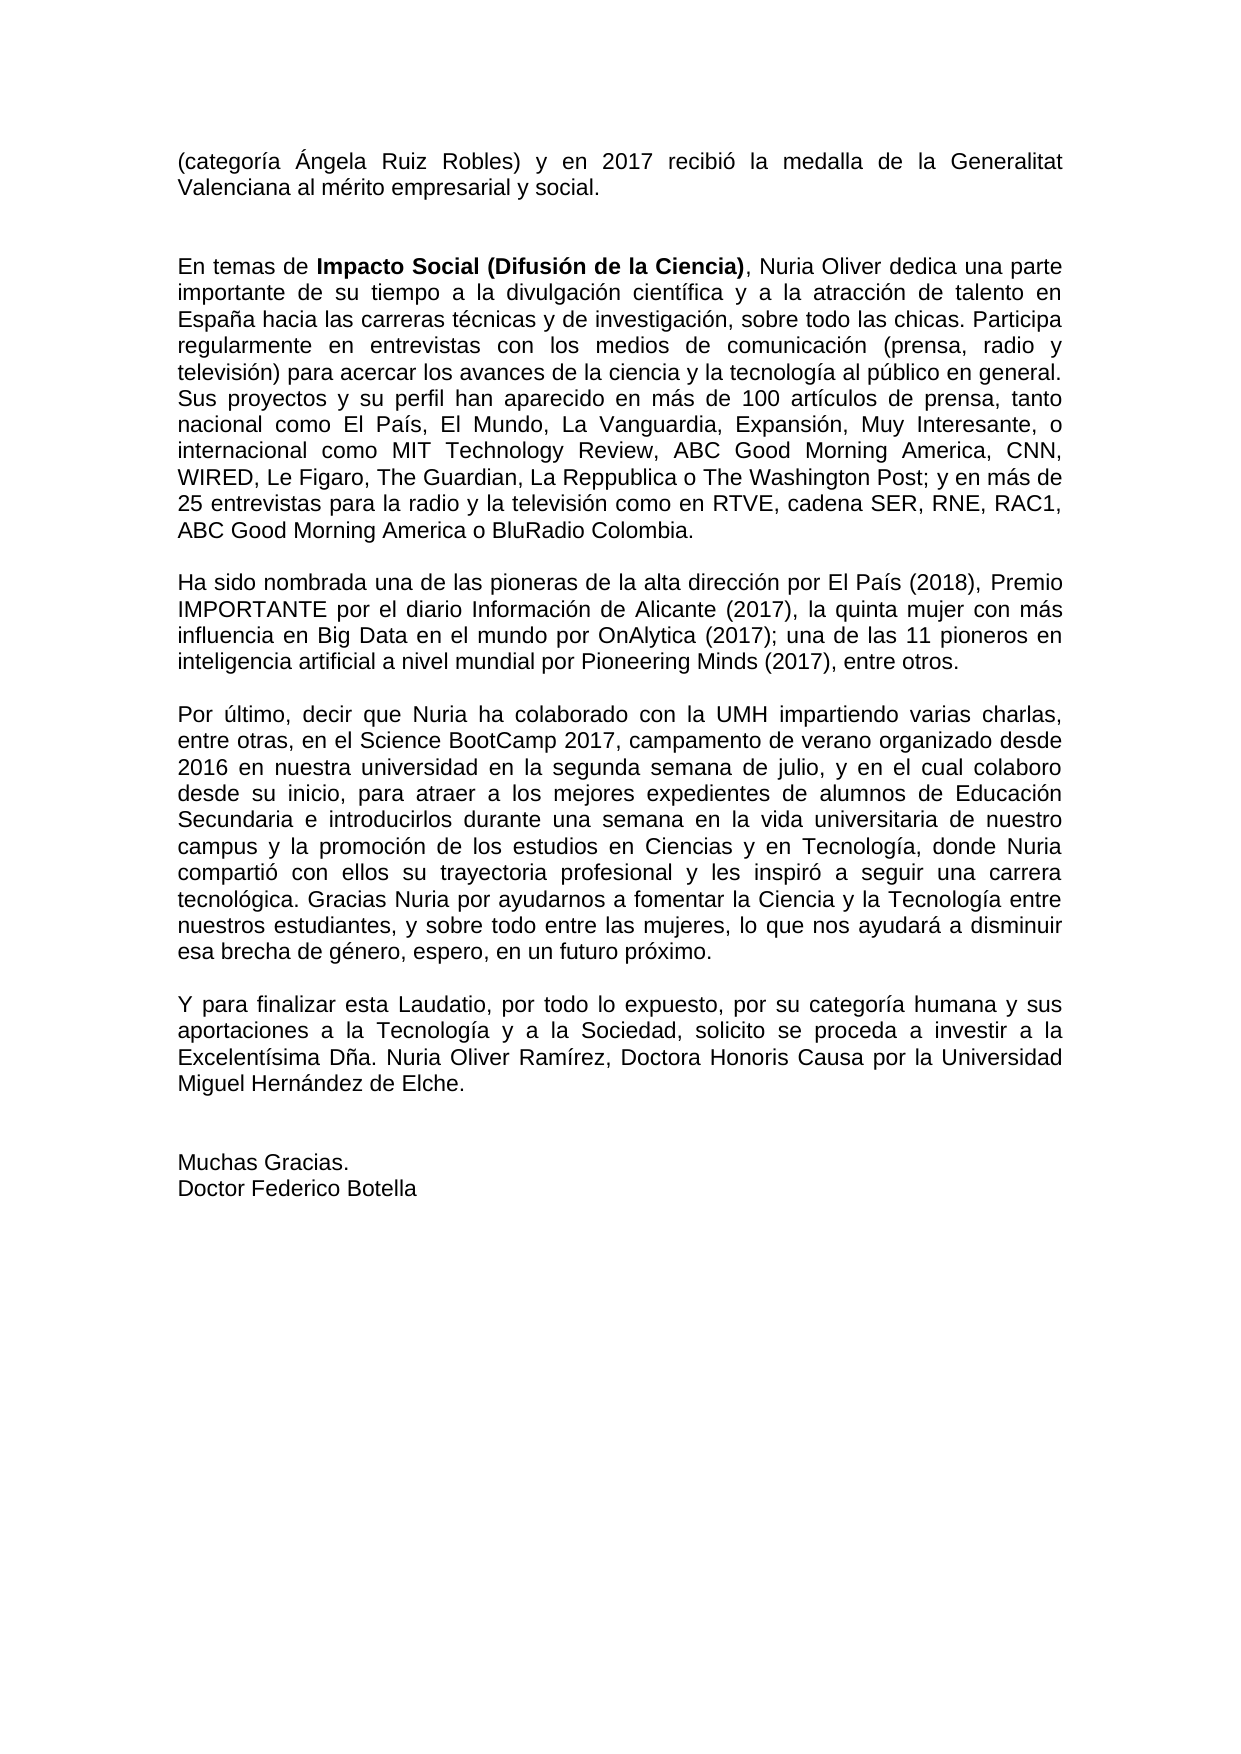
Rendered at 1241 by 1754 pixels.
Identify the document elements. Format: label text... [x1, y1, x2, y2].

text Por último, decir que Nuria ha colaborado con la UMH impartiendo varias charlas, entre otras, en el Science BootCamp 2017, campamento de verano organizado desde 2016 en nuestra universidad en la segunda semana de julio, y en el cual colaboro desde su inicio, para atraer a los mejores expedientes de alumnos de Educación Secundaria e introducirlos durante una semana en la vida universitaria de nuestro campus y la promoción de los estudios en Ciencias y en Tecnología, donde Nuria compartió con ellos su trayectoria profesional y les inspiró a seguir una carrera tecnológica. Gracias Nuria por ayudarnos a fomentar la Ciencia y la Tecnología entre nuestros estudiantes, y sobre todo entre las mujeres, lo que nos ayudará a disminuir esa brecha de género, espero, en un futuro próximo. [177, 701, 1063, 964]
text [177, 148, 1063, 200]
text Ha sido nombrada una de las pioneras de la alta dirección por El País (2018), Premio IMPORTANTE por el diario Información de Alicante (2017), la quinta mujer con más influencia en Big Data en el mundo por OnAlytica (2017); una de las 11 pioneros en inteligencia artificial a nivel mundial por Pioneering Minds (2017), entre otros. [177, 569, 1063, 675]
text Muchas Gracias. [177, 1149, 1063, 1175]
text En temas de Impacto Social (Difusión de la Ciencia), Nuria Oliver dedica una parte importante de su tiempo a la divulgación científica y a la atracción de talento en España hacia las carreras técnicas y de investigación, sobre todo las chicas. Participa regularmente en entrevistas con los medios de comunicación (prensa, radio y televisión) para acercar los avances de la ciencia y la tecnología al público en general. Sus proyectos y su perfil han aparecido en más de 100 artículos de prensa, tanto nacional como El País, El Mundo, La Vanguardia, Expansión, Muy Interesante, o internacional como MIT Technology Review, ABC Good Morning America, CNN, WIRED, Le Figaro, The Guardian, La Reppublica o The Washington Post; y en más de 25 entrevistas para la radio y la televisión como en RTVE, cadena SER, RNE, RAC1, ABC Good Morning America o BluRadio Colombia. [177, 253, 1063, 543]
text Y para finalizar esta Laudatio, por todo lo expuesto, por su categoría humana y sus aportaciones a la Tecnología y a la Sociedad, solicito se proceda a investir a la Excelentísima Dña. Nuria Oliver Ramírez, Doctora Honoris Causa por la Universidad Miguel Hernández de Elche. [177, 991, 1063, 1096]
text Doctor Federico Botella [177, 1175, 1063, 1202]
